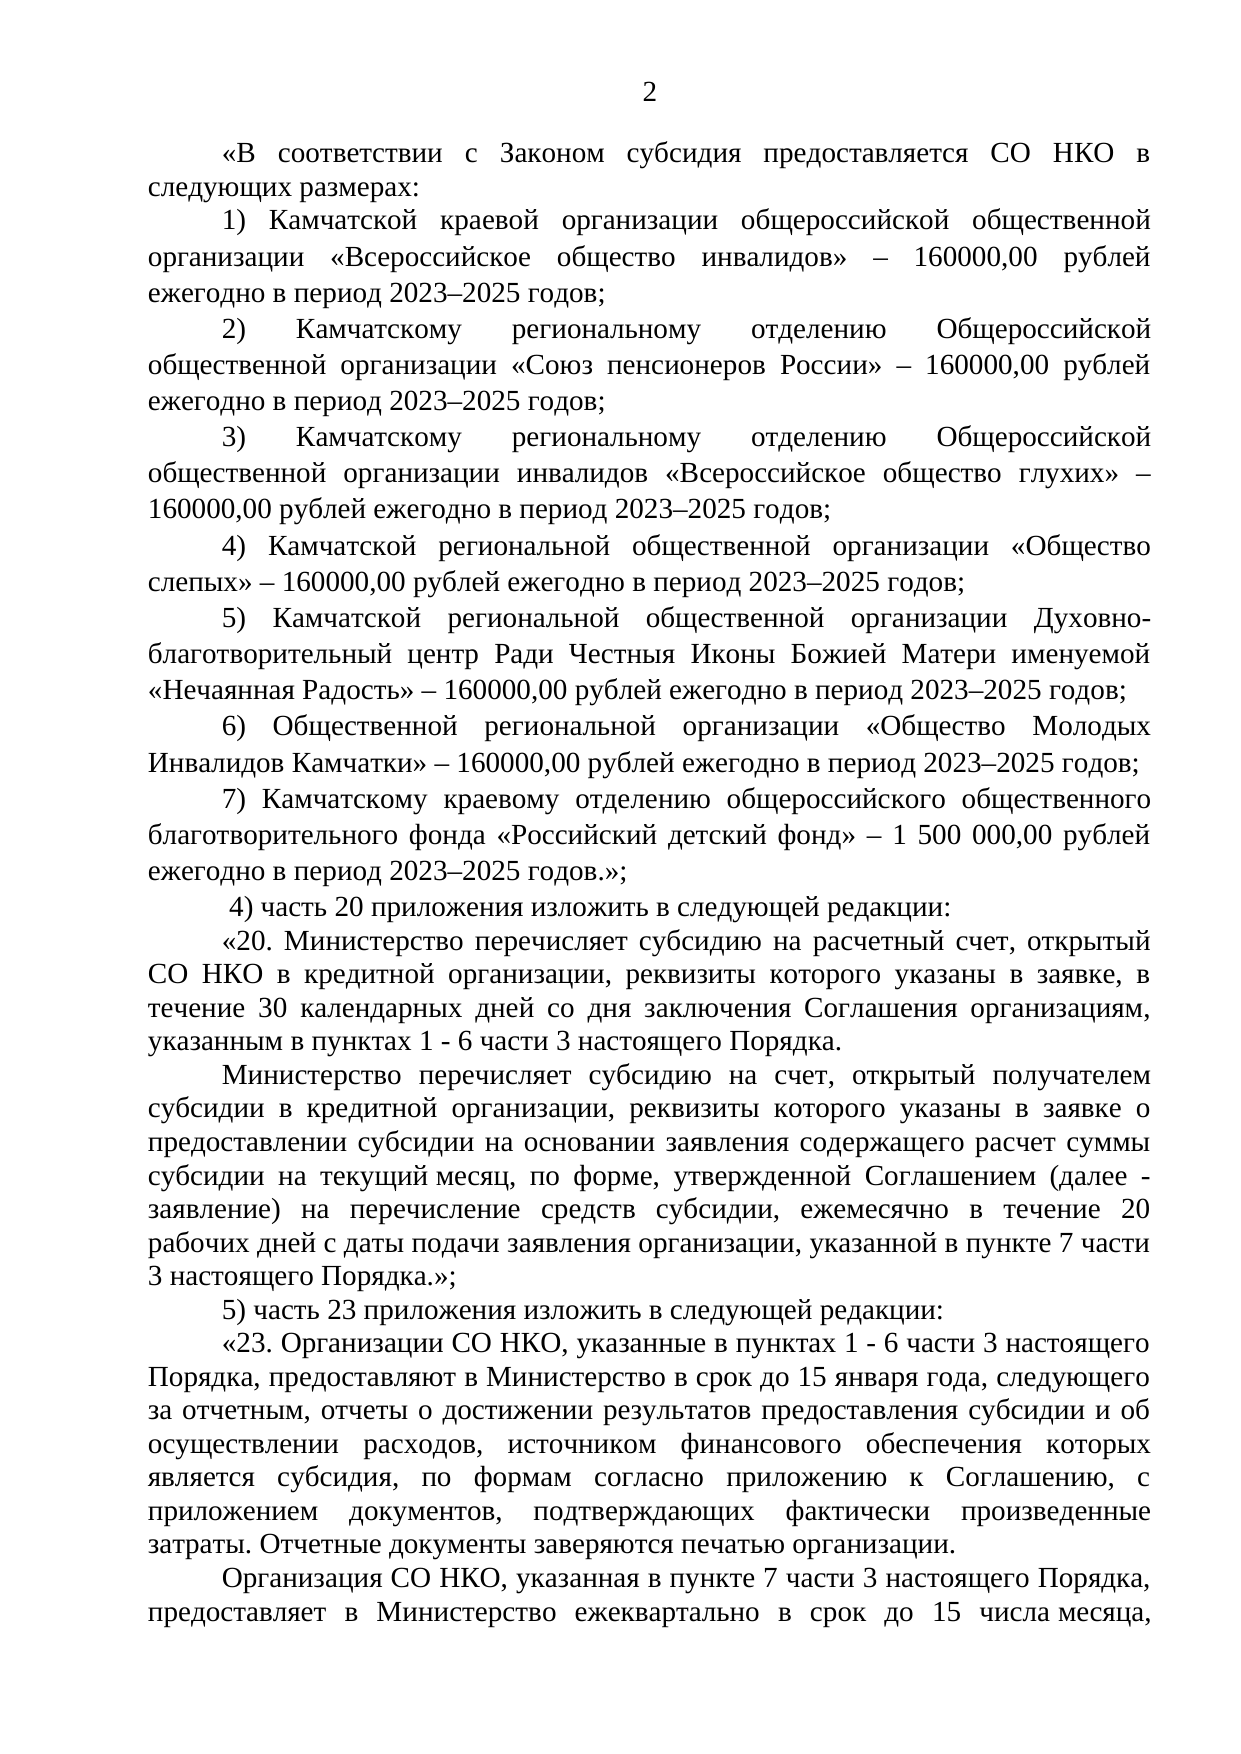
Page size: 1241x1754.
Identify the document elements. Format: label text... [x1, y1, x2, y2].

list «В соответствии с Законом субсидия предоставляется СО НКО в следующих размерах: [148, 135, 1152, 202]
list 2) Камчатскому региональному отделению Общероссийской общественной организации «Союз пенсионеров России» – 160000,00 рублей ежегодно в период 2023–2025 годов; [148, 311, 1152, 417]
list 1) Камчатской краевой организации общероссийской общественной организации «Всероссийское общество инвалидов» – 160000,00 рублей ежегодно в период 2023–2025 годов; [148, 202, 1152, 308]
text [148, 1560, 1152, 1627]
list 7) Камчатскому краевому отделению общероссийского общественного благотворительного фонда «Российский детский фонд» – 1 500 000,00 рублей ежегодно в период 2023–2025 годов.»; [148, 781, 1152, 887]
list 3) Камчатскому региональному отделению Общероссийской общественной организации инвалидов «Всероссийское общество глухих» – 160000,00 рублей ежегодно в период 2023–2025 годов; [148, 419, 1152, 525]
text «23. Организации СО НКО, указанные в пунктах 1 - 6 части 3 настоящего Порядка, предоставляют в Министерство в срок до 15 января года, следующего за отчетным, отчеты о достижении результатов предоставления субсидии и об осуществлении расходов, источником финансового обеспечения которых является субсидия, по формам согласно приложению к Соглашению, с приложением документов, подтверждающих фактически произведенные затраты. Отчетные документы заверяются печатью организации. [148, 1325, 1152, 1560]
list 4) часть 20 приложения изложить в следующей редакции: [148, 889, 1152, 923]
list Министерство перечисляет субсидию на счет, открытый получателем субсидии в кредитной организации, реквизиты которого указаны в заявке о предоставлении субсидии на основании заявления содержащего расчет суммы субсидии на текущий месяц, по форме, утвержденной Соглашением (далее - заявление) на перечисление средств субсидии, ежемесячно в течение 20 рабочих дней с даты подачи заявления организации, указанной в пункте 7 части 3 настоящего Порядка.»; [148, 1057, 1152, 1292]
list 5) часть 23 приложения изложить в следующей редакции: [148, 1292, 1152, 1325]
list «20. Министерство перечисляет субсидию на расчетный счет, открытый СО НКО в кредитной организации, реквизиты которого указаны в заявке, в течение 30 календарных дней со дня заключения Соглашения организациям, указанным в пунктах 1 - 6 части 3 настоящего Порядка. [148, 923, 1152, 1057]
list 5) Камчатской региональной общественной организации Духовно-благотворительный центр Ради Честныя Иконы Божией Матери именуемой «Нечаянная Радость» – 160000,00 рублей ежегодно в период 2023–2025 годов; [148, 600, 1152, 706]
list 4) Камчатской региональной общественной организации «Общество слепых» – 160000,00 рублей ежегодно в период 2023–2025 годов; [148, 528, 1152, 597]
list 6) Общественной региональной организации «Общество Молодых Инвалидов Камчатки» – 160000,00 рублей ежегодно в период 2023–2025 годов; [148, 708, 1152, 778]
